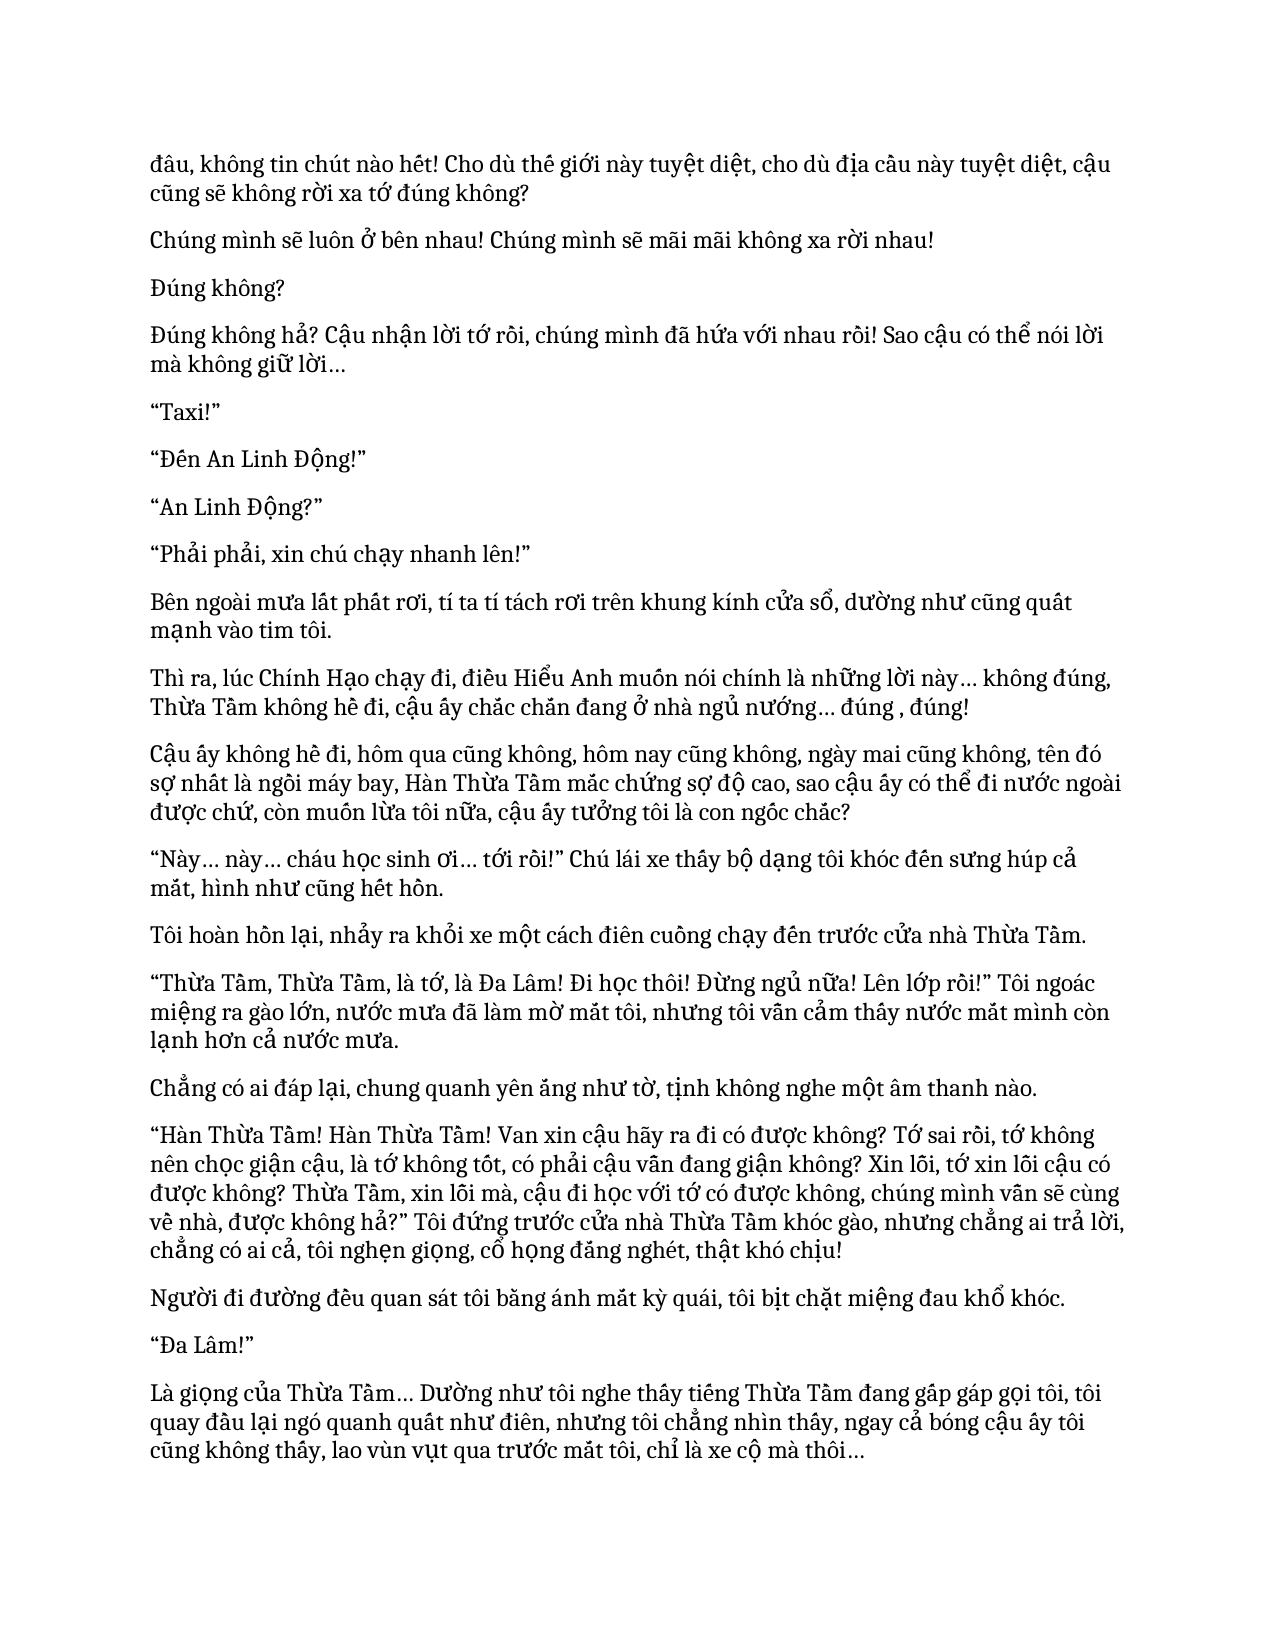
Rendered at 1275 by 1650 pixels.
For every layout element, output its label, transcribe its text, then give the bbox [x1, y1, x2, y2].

text Cậu ấy không hề đi, hôm qua cũng không, hôm nay cũng không, ngày mai cũng không, tên đó sợ nhất là ngồi máy bay, Hàn Thừa Tầm mắc chứng sợ độ cao, sao cậu ấy có thể đi nước ngoài được chứ, còn muốn lừa tôi nữa, cậu ấy tưởng tôi là con ngốc chắc? [150, 740, 1125, 826]
text Là giọng của Thừa Tầm… Dường như tôi nghe thấy tiếng Thừa Tầm đang gấp gáp gọi tôi, tôi quay đầu lại ngó quanh quất như điên, nhưng tôi chẳng nhìn thấy, ngay cả bóng cậu ấy tôi cũng không thấy, lao vùn vụt qua trước mắt tôi, chỉ là xe cộ mà thôi… [150, 1379, 1125, 1465]
text Thì ra, lúc Chính Hạo chạy đi, điều Hiểu Anh muốn nói chính là những lời này… không đúng, Thừa Tầm không hề đi, cậu ấy chắc chắn đang ở nhà ngủ nướng… đúng , đúng! [150, 664, 1125, 721]
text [150, 150, 1125, 207]
text Chúng mình sẽ luôn ở bên nhau! Chúng mình sẽ mãi mãi không xa rời nhau! [150, 226, 1125, 255]
text Đúng không hả? Cậu nhận lời tớ rồi, chúng mình đã hứa với nhau rồi! Sao cậu có thể nói lời mà không giữ lời… [150, 321, 1125, 379]
text “An Linh Động?” [150, 492, 1125, 521]
text “Đến An Linh Động!” [150, 445, 1125, 474]
text Bên ngoài mưa lất phất rơi, tí ta tí tách rơi trên khung kính cửa sổ, dường như cũng quất mạnh vào tim tôi. [150, 587, 1125, 645]
text “Hàn Thừa Tầm! Hàn Thừa Tầm! Van xin cậu hãy ra đi có được không? Tớ sai rồi, tớ không nên chọc giận cậu, là tớ không tốt, có phải cậu vẫn đang giận không? Xin lỗi, tớ xin lỗi cậu có được không? Thừa Tầm, xin lỗi mà, cậu đi học với tớ có được không, chúng mình vẫn sẽ cùng về nhà, được không hả?” Tôi đứng trước cửa nhà Thừa Tầm khóc gào, nhưng chẳng ai trả lời, chẳng có ai cả, tôi nghẹn giọng, cổ họng đắng nghét, thật khó chịu! [150, 1121, 1125, 1265]
text “Này… này… cháu học sinh ơi… tới rồi!” Chú lái xe thấy bộ dạng tôi khóc đến sưng húp cả mắt, hình như cũng hết hồn. [150, 845, 1125, 902]
text Chẳng có ai đáp lại, chung quanh yên ắng như tờ, tịnh không nghe một âm thanh nào. [150, 1074, 1125, 1102]
text “Phải phải, xin chú chạy nhanh lên!” [150, 540, 1125, 569]
text Tôi hoàn hồn lại, nhảy ra khỏi xe một cách điên cuồng chạy đến trước cửa nhà Thừa Tầm. [150, 921, 1125, 950]
text “Đa Lâm!” [150, 1331, 1125, 1360]
text Người đi đường đều quan sát tôi bằng ánh mắt kỳ quái, tôi bịt chặt miệng đau khổ khóc. [150, 1284, 1125, 1312]
text “Thừa Tầm, Thừa Tầm, là tớ, là Đa Lâm! Đi học thôi! Đừng ngủ nữa! Lên lớp rồi!” Tôi ngoác miệng ra gào lớn, nước mưa đã làm mờ mắt tôi, nhưng tôi vẫn cảm thấy nước mắt mình còn lạnh hơn cả nước mưa. [150, 969, 1125, 1055]
text “Taxi!” [150, 397, 1125, 426]
text Đúng không? [150, 274, 1125, 302]
